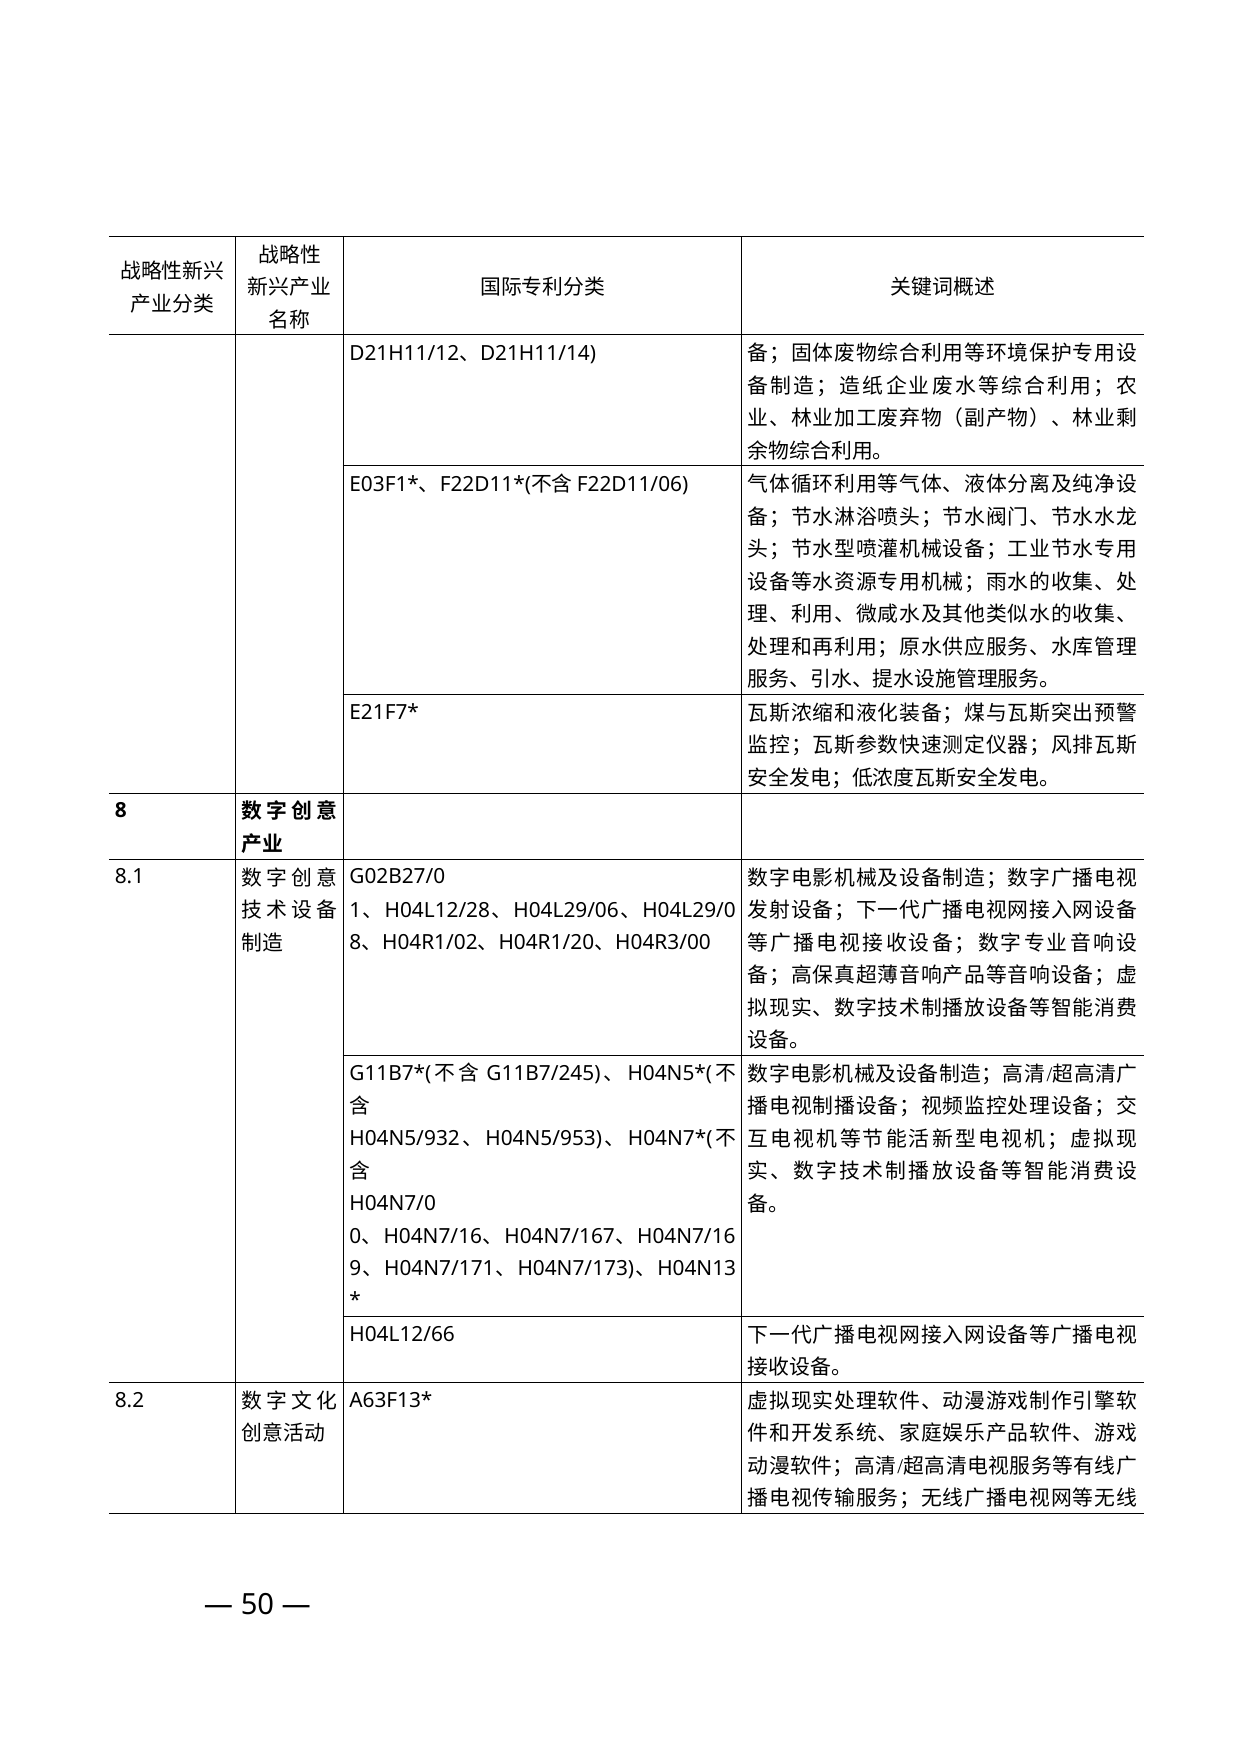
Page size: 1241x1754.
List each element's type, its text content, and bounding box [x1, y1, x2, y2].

table_cell 8.2 [109, 1383, 235, 1513]
table_cell 数字文化创意活动 [236, 1383, 343, 1513]
table_cell 数字创意产业 [236, 794, 343, 858]
table_header 关键词概述 [742, 237, 1143, 334]
table_cell G02B27/01、H04L12/28、H04L29/06、H04L29/08、H04R1/02、H04R1/20、H04R3/00 [344, 860, 741, 1054]
table_cell [344, 794, 741, 858]
table_cell A63F13* [344, 1383, 741, 1513]
table_cell G11B7*(不含G11B7/245)、H04N5*(不含H04N5/932、H04N5/953)、H04N7*(不含H04N7/00、H04N7/16、H04N7/167、H04N7/169、H04N7/171、H04N7/173)、H04N13* [344, 1056, 741, 1316]
table_cell 气体循环利用等气体、液体分离及纯净设备；节水淋浴喷头；节水阀门、节水水龙头；节水型喷灌机械设备；工业节水专用设备等水资源专用机械；雨水的收集、处理、利用、微咸水及其他类似水的收集、处理和再利用；原水供应服务、水库管理服务、引水、提水设施管理服务。 [742, 466, 1143, 694]
table_cell H04L12/66 [344, 1317, 741, 1382]
table_header 战略性 新兴产业名称 [236, 237, 343, 334]
table_cell E21F7* [344, 695, 741, 792]
table_cell [742, 794, 1143, 858]
table_cell 瓦斯浓缩和液化装备；煤与瓦斯突出预警监控；瓦斯参数快速测定仪器；风排瓦斯安全发电；低浓度瓦斯安全发电。 [742, 695, 1143, 792]
table_header 战略性新兴产业分类 [109, 237, 235, 334]
table_cell 数字电影机械及设备制造；高清/超高清广播电视制播设备；视频监控处理设备；交互电视机等节能活新型电视机；虚拟现实、数字技术制播放设备等智能消费设备。 [742, 1056, 1143, 1316]
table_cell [742, 1383, 1143, 1513]
table_cell 8.1 [109, 860, 235, 1382]
table_cell D21H11*(不含D21H11/12、D21H11/14) [344, 335, 741, 465]
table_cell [742, 335, 1143, 465]
table_cell 8 [109, 794, 235, 858]
table_cell 数字创意技术设备制造 [236, 860, 343, 1382]
table_cell 下一代广播电视网接入网设备等广播电视接收设备。 [742, 1317, 1143, 1382]
table_header 国际专利分类 [344, 237, 741, 334]
table_cell E03F1*、F22D11*(不含F22D11/06) [344, 466, 741, 694]
table_cell 数字电影机械及设备制造；数字广播电视发射设备；下一代广播电视网接入网设备等广播电视接收设备；数字专业音响设备；高保真超薄音响产品等音响设备；虚拟现实、数字技术制播放设备等智能消费设备。 [742, 860, 1143, 1054]
